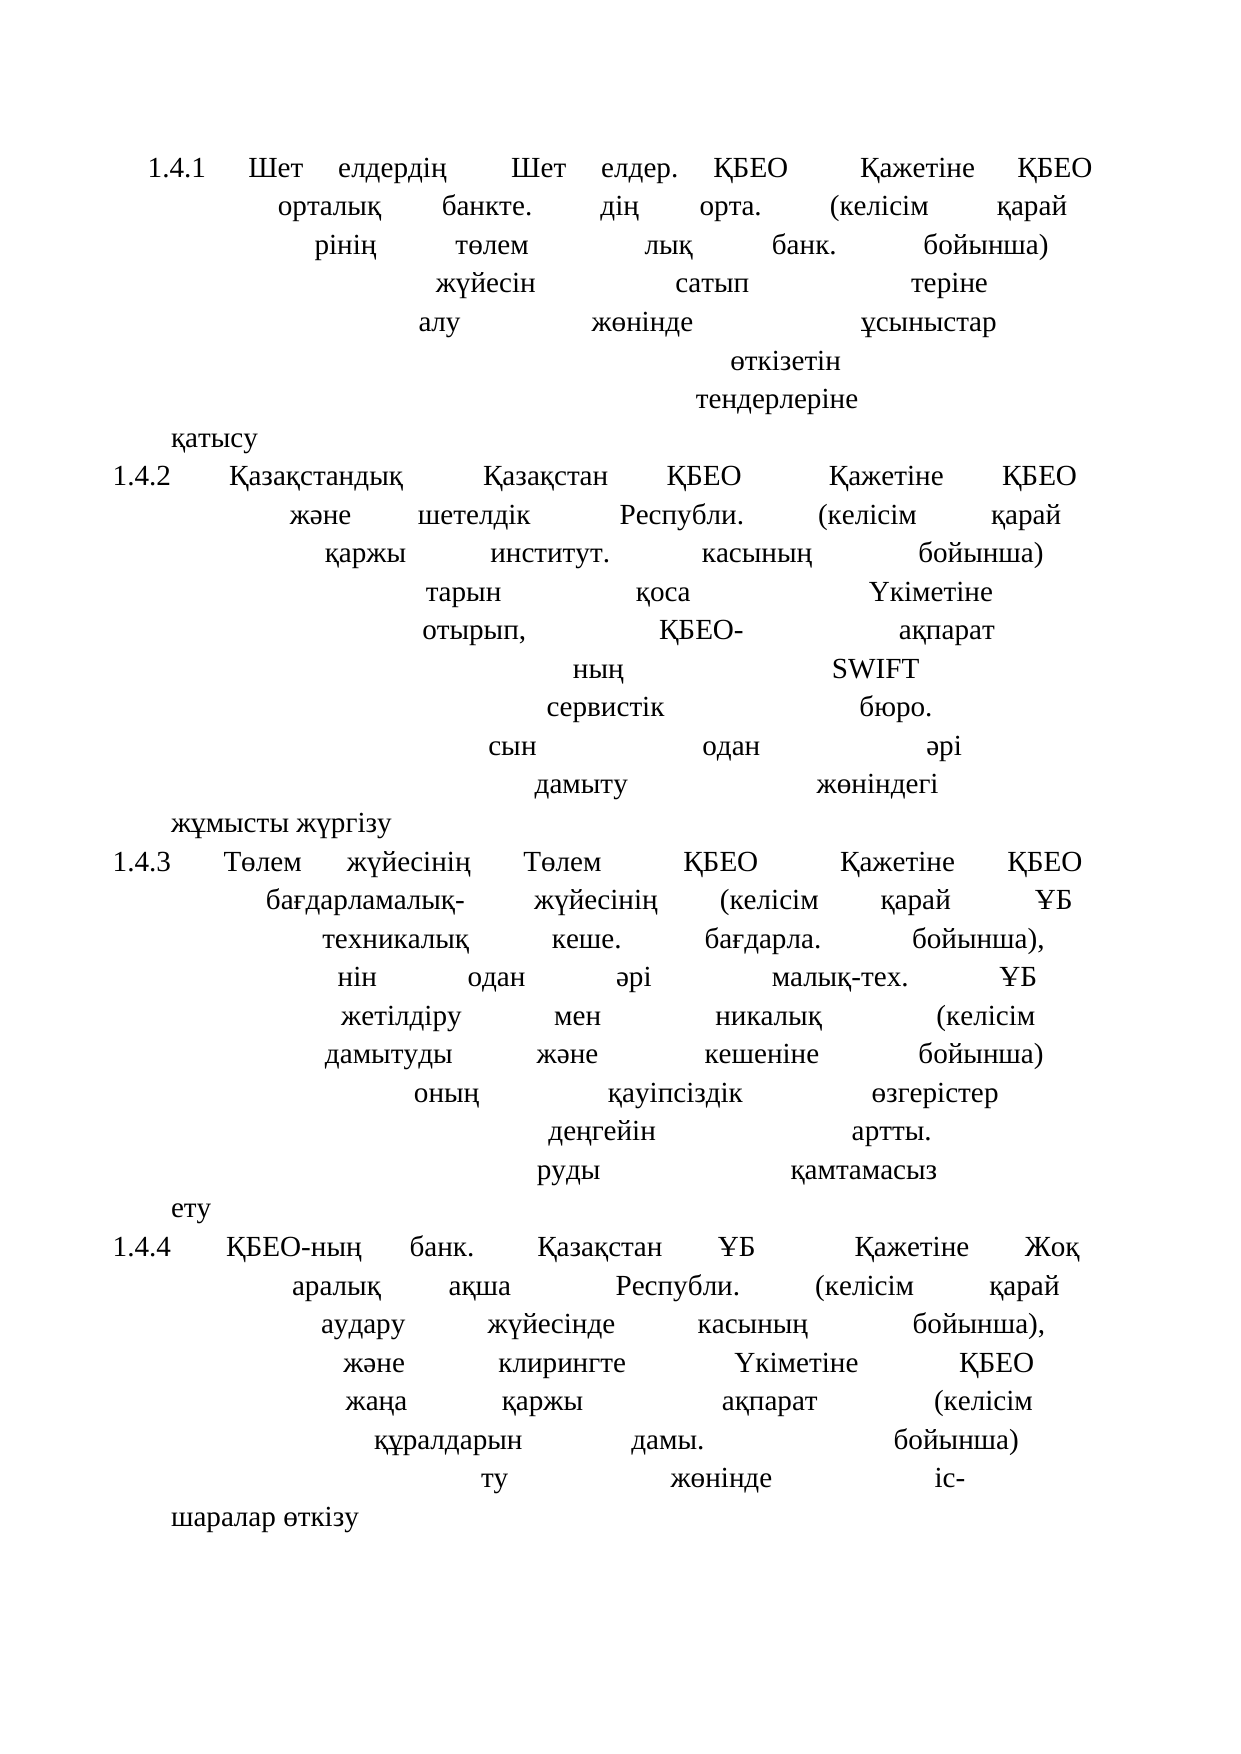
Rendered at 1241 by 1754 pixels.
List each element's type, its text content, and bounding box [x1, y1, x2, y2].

text 1.4.4 ҚБЕО-ның банк. Қазақстан ҰБ Қажетiне Жоқ аралық ақша Республи. (келiсiм қарай аудару жүйесiнде касының бойынша), және клирингте Үкіметіне ҚБЕО жаңа қаржы ақпарат (келiсiм құралдарын дамы. бойынша) ту жөнiнде iс- шаралар өткiзу [112, 1229, 1128, 1532]
text 1.4.3 Төлем жүйесінiң Төлем ҚБЕО Қажетiне ҚБЕО бағдарламалық- жүйесінiң (келiсiм қарай ҰБ техникалық кеше. бағдарла. бойынша), нiн одан әрі малық-тех. ҰБ жетілдiру мен никалық (келiсiм дамытуды және кешенiне бойынша) оның қауiпсiздiк өзгерiстер деңгейiн артты. руды қамтамасыз ету [112, 844, 1128, 1224]
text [112, 150, 1128, 453]
text 1.4.2 Қазақстандық Қазақстан ҚБЕО Қажетiне ҚБЕО және шетелдiк Республи. (келiсiм қарай қаржы институт. касының бойынша) тарын қоса Үкіметіне отырып, ҚБЕО- ақпарат ның SWIFT сервистік бюро. сын одан әрi дамыту жөнiндегі жұмысты жүргiзу [112, 458, 1128, 839]
